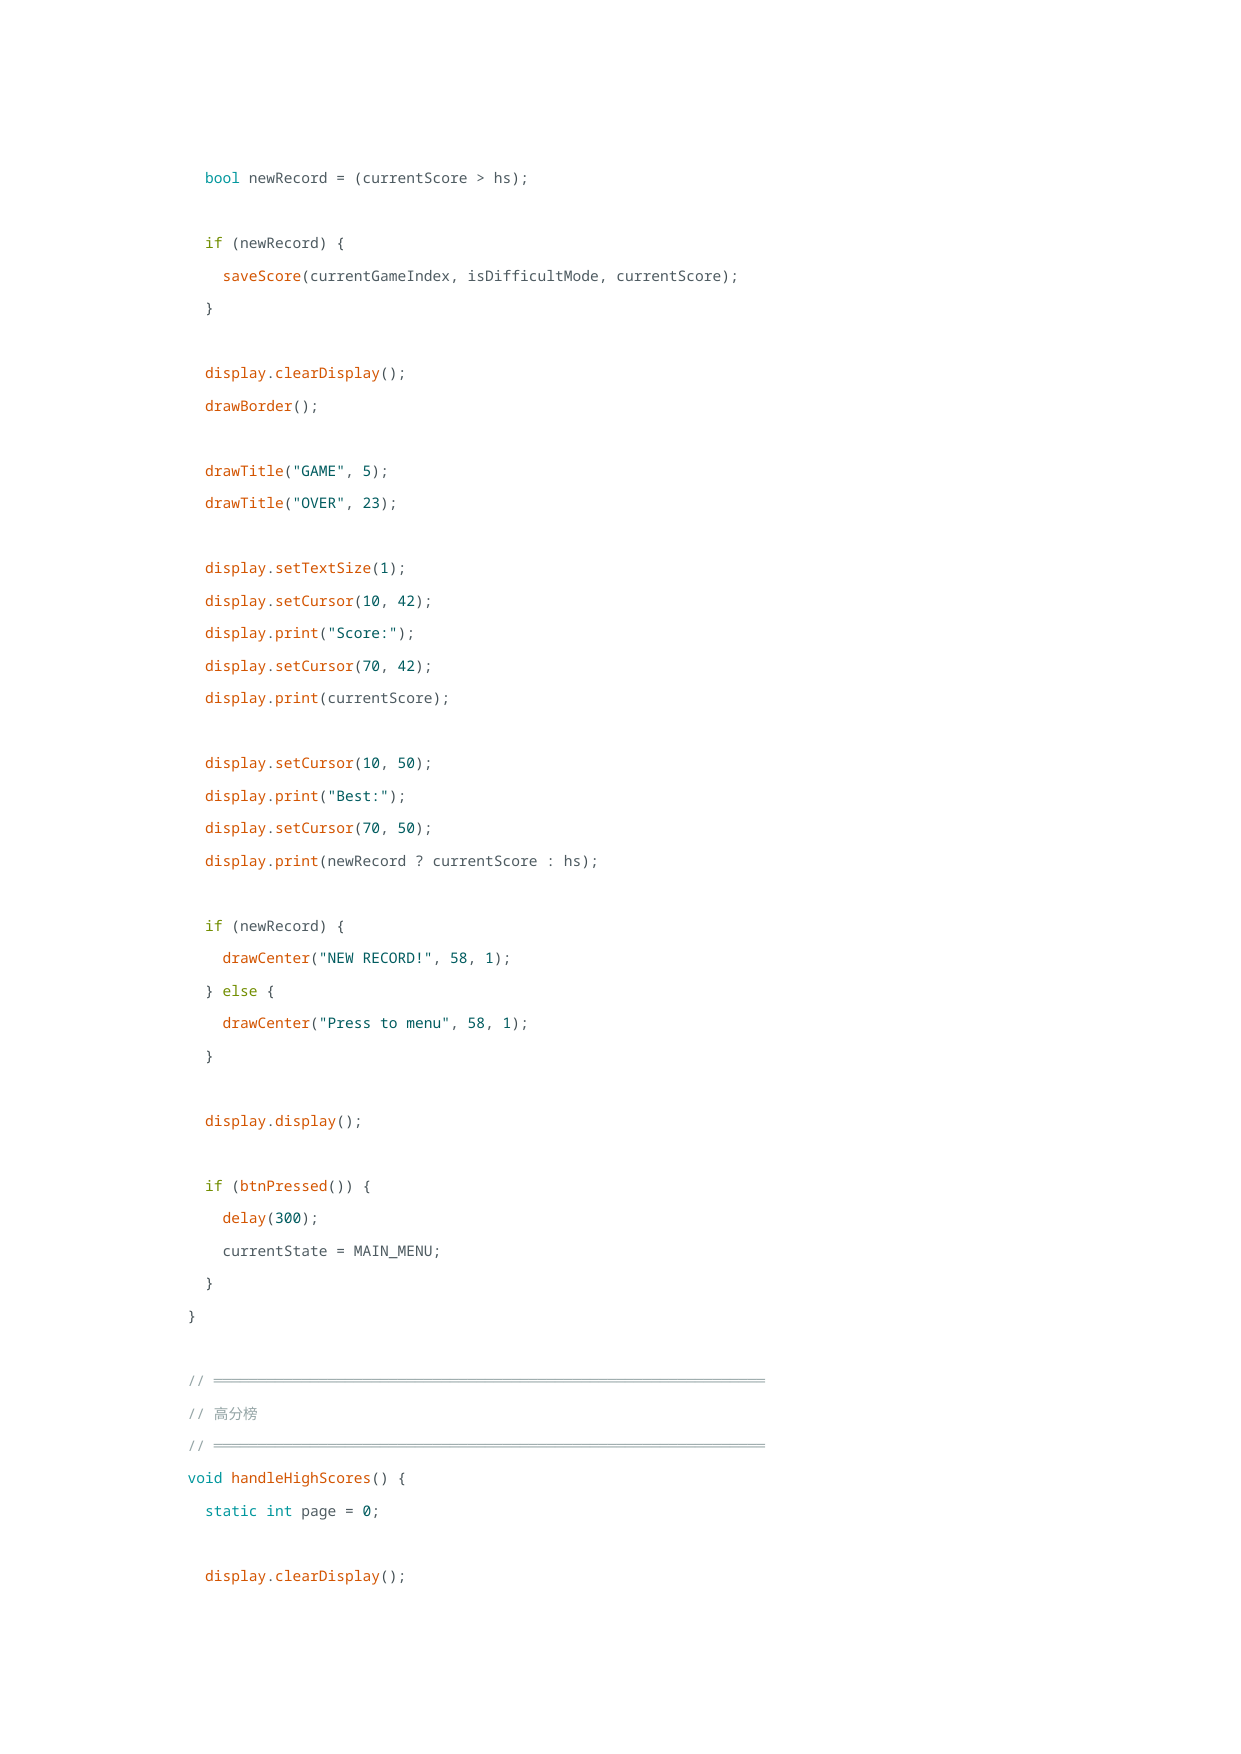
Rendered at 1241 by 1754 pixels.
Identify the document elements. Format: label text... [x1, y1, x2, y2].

text if (newRecord) { [187, 227, 1053, 259]
text drawBorder(); [187, 389, 1053, 422]
text display.print("Best:"); [187, 779, 1053, 812]
text // ═══════════════════════════════════════════════════════════════ [187, 1429, 1053, 1462]
text bool newRecord = (currentScore > hs); [187, 162, 1053, 194]
text // ═══════════════════════════════════════════════════════════════ [187, 1364, 1053, 1397]
text if (newRecord) { [187, 909, 1053, 942]
text display.clearDisplay(); [187, 1559, 1053, 1592]
text saveScore(currentGameIndex, isDifficultMode, currentScore); [187, 259, 1053, 292]
text void handleHighScores() { [187, 1462, 1053, 1494]
text display.display(); [187, 1104, 1053, 1137]
text display.print(currentScore); [187, 682, 1053, 714]
text display.print("Score:"); [187, 617, 1053, 649]
text display.setCursor(70, 50); [187, 812, 1053, 844]
text drawCenter("NEW RECORD!", 58, 1); [187, 942, 1053, 974]
text } [187, 1039, 1053, 1072]
text if (btnPressed()) { [187, 1169, 1053, 1202]
text display.setTextSize(1); [187, 552, 1053, 584]
text } [187, 1267, 1053, 1299]
text currentState = MAIN_MENU; [187, 1234, 1053, 1267]
text delay(300); [187, 1202, 1053, 1234]
text display.print(newRecord ? currentScore : hs); [187, 844, 1053, 877]
text } [187, 292, 1053, 324]
text display.setCursor(10, 42); [187, 584, 1053, 617]
text // 高分榜 [187, 1397, 1053, 1429]
text } else { [187, 974, 1053, 1007]
text } [187, 1299, 1053, 1332]
text display.setCursor(10, 50); [187, 747, 1053, 779]
text drawCenter("Press to menu", 58, 1); [187, 1007, 1053, 1039]
text display.setCursor(70, 42); [187, 649, 1053, 682]
text static int page = 0; [187, 1494, 1053, 1527]
text drawTitle("GAME", 5); [187, 454, 1053, 487]
text display.clearDisplay(); [187, 357, 1053, 389]
text drawTitle("OVER", 23); [187, 487, 1053, 519]
